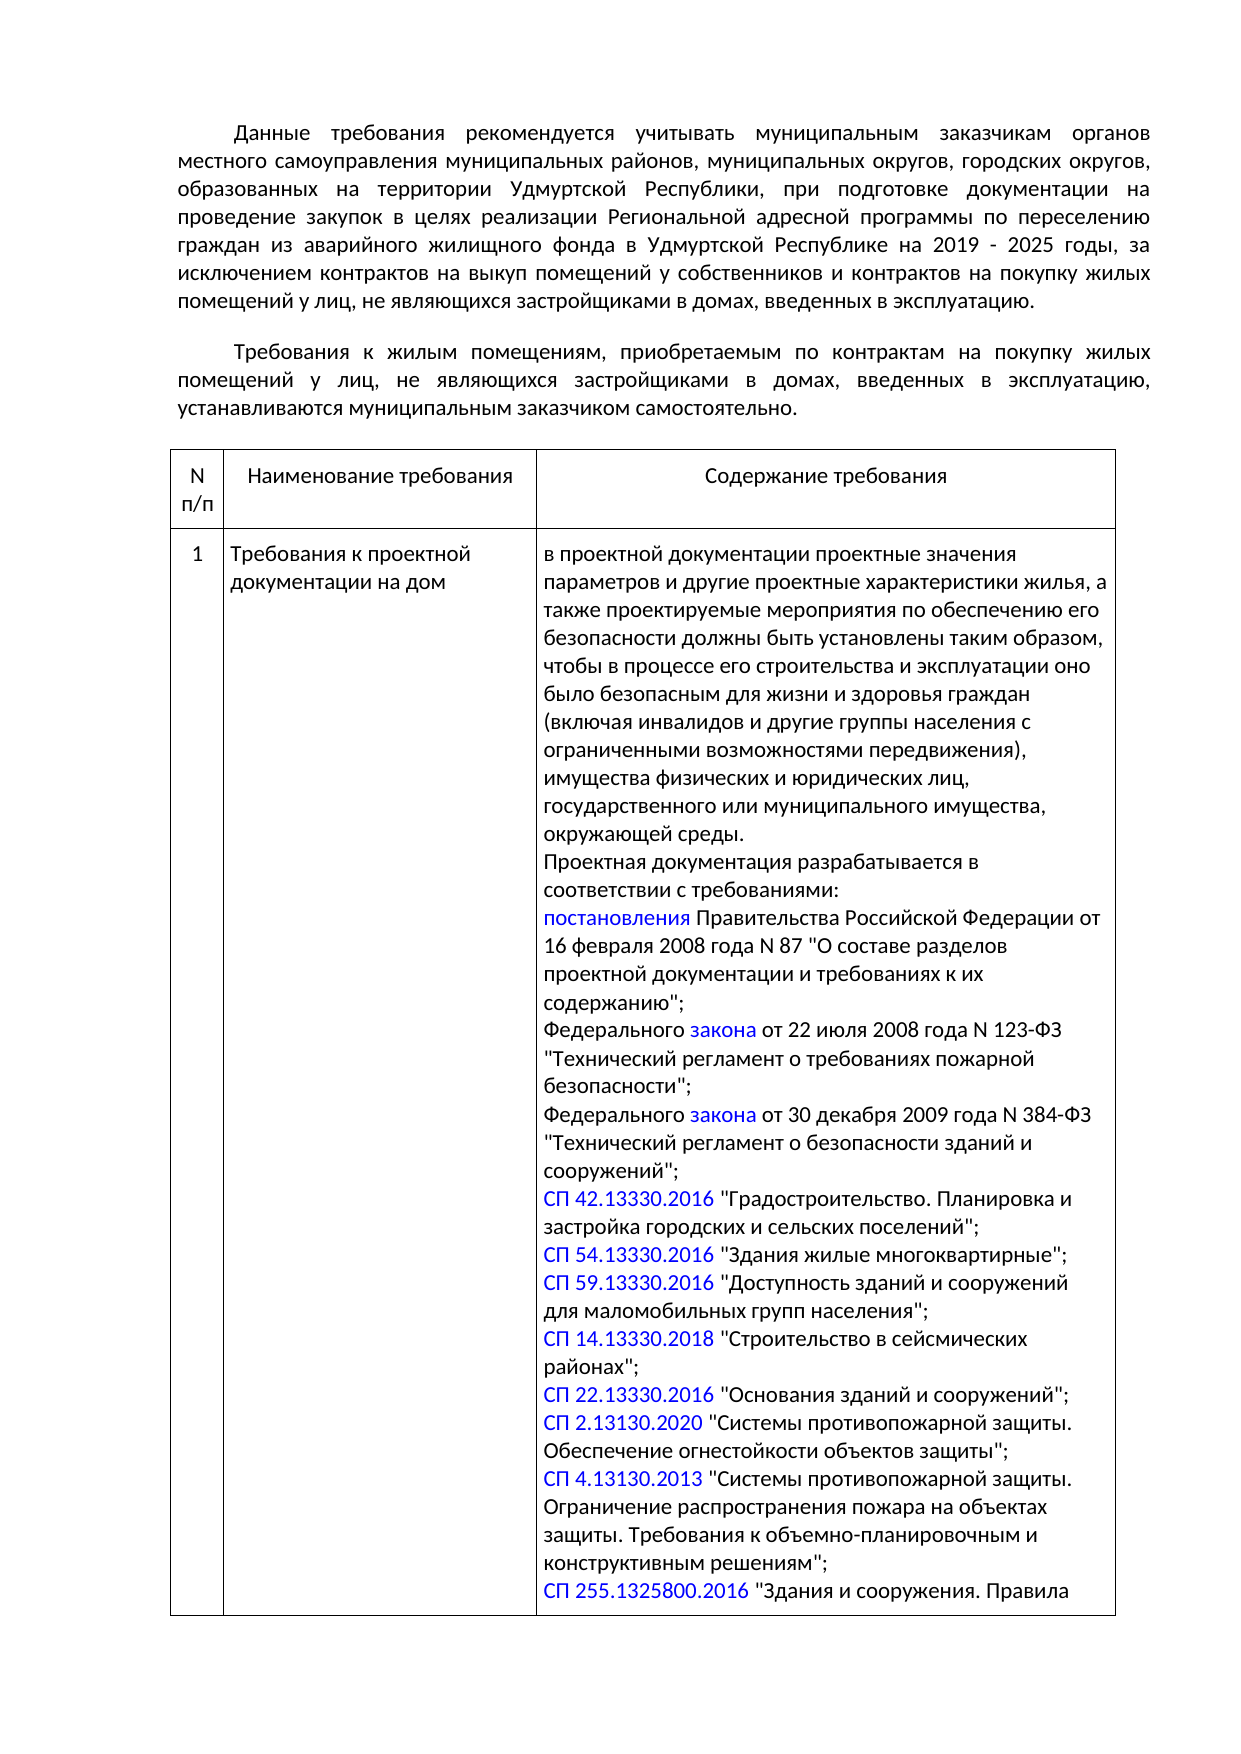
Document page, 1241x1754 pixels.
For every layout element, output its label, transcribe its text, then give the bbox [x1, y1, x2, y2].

table_header Наименование требования [224, 450, 536, 528]
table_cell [224, 529, 536, 1615]
text Данные требования рекомендуется учитывать муниципальным заказчикам органов местного самоуправления муниципальных районов, муниципальных округов, городских округов, образованных на территории Удмуртской Республики, при подготовке документации на проведение закупок в целях реализации Региональной адресной программы по переселению граждан из аварийного жилищного фонда в Удмуртской Республике на 2019 - 2025 годы, за исключением контрактов на выкуп помещений у собственников и контрактов на покупку жилых помещений у лиц, не являющихся застройщиками в домах, введенных в эксплуатацию. [177, 118, 1152, 314]
table_header Содержание требования [537, 450, 1115, 528]
table_cell 1 [171, 529, 223, 1615]
text Требования к жилым помещениям, приобретаемым по контрактам на покупку жилых помещений у лиц, не являющихся застройщиками в домах, введенных в эксплуатацию, устанавливаются муниципальным заказчиком самостоятельно. [177, 337, 1152, 421]
table_header N п/п [171, 450, 223, 528]
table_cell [537, 529, 1115, 1615]
